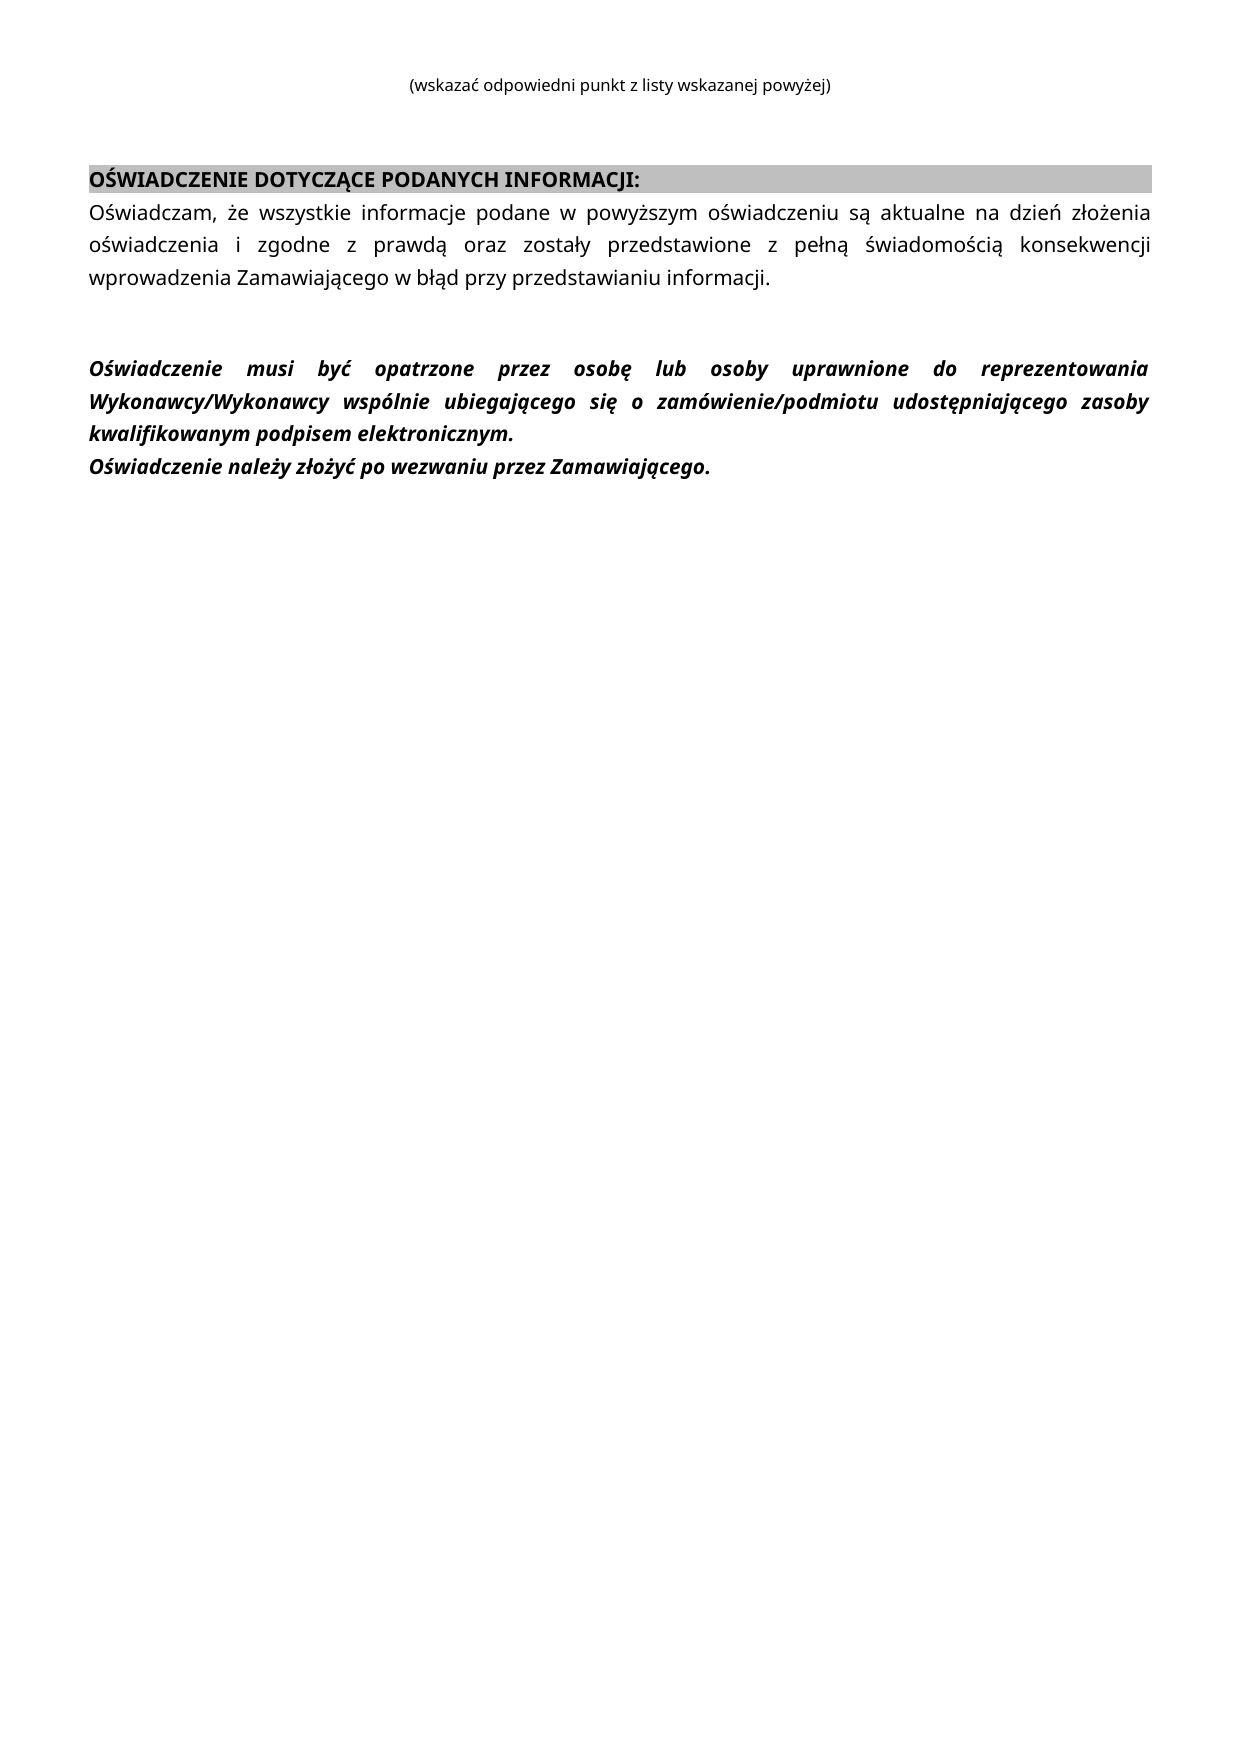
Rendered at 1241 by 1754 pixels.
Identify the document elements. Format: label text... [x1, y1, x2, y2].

text Oświadczenie musi być opatrzone przez osobę lub osoby uprawnione do reprezentowania Wykonawcy/Wykonawcy wspólnie ubiegającego się o zamówienie/podmiotu udostępniającego zasoby kwalifikowanym podpisem elektronicznym. [89, 354, 1152, 448]
text Oświadczenie należy złożyć po wezwaniu przez Zamawiającego. [89, 452, 1152, 480]
text OŚWIADCZENIE DOTYCZĄCE PODANYCH INFORMACJI: [89, 165, 1152, 193]
text Oświadczam, że wszystkie informacje podane w powyższym oświadczeniu są aktualne na dzień złożenia oświadczenia i zgodne z prawdą oraz zostały przedstawione z pełną świadomością konsekwencji wprowadzenia Zamawiającego w błąd przy przedstawianiu informacji. [89, 198, 1152, 291]
text (wskazać odpowiedni punkt z listy wskazanej powyżej) [89, 74, 1152, 97]
